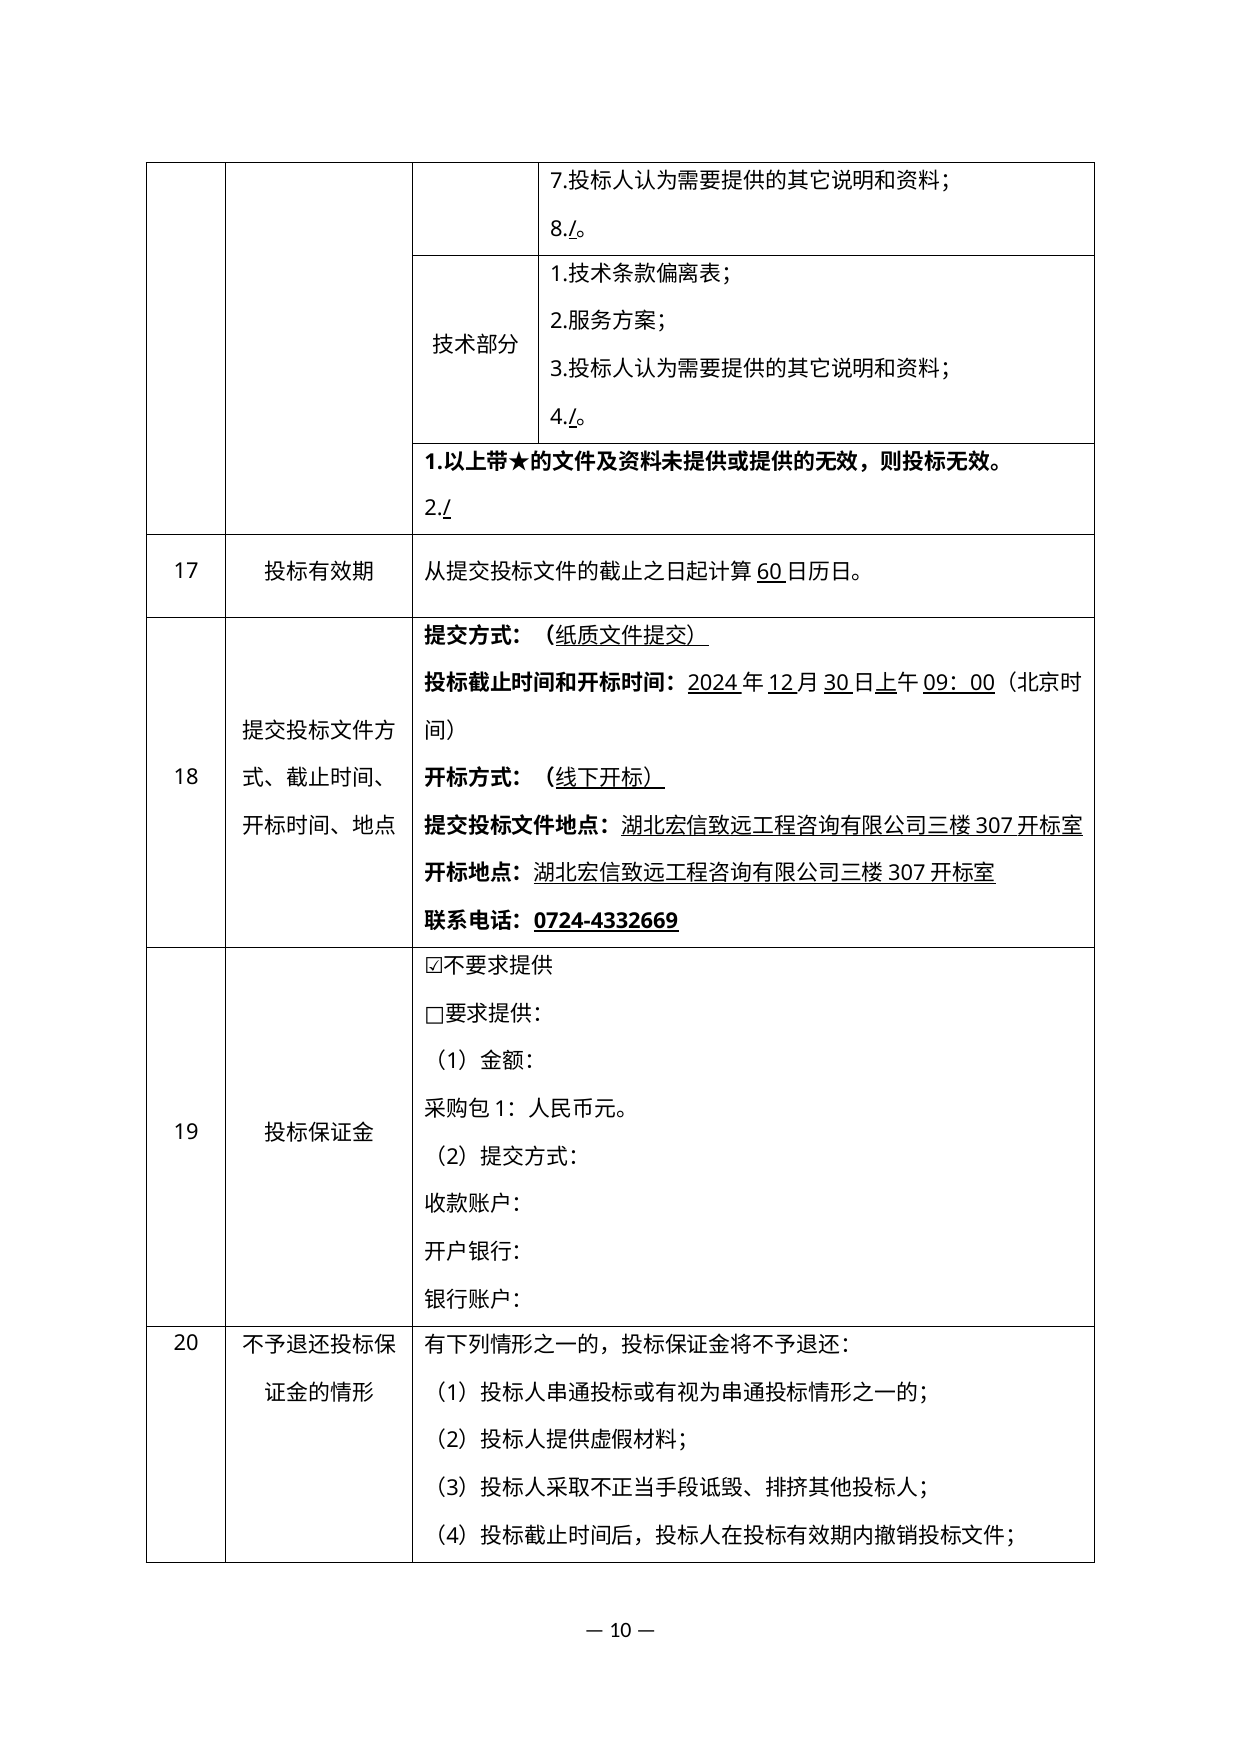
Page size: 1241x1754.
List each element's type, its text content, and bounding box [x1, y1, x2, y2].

table_cell ☑不要求提供 □要求提供： （1）金额： 采购包1：人民币元。 （2）提交方式： 收款账户： 开户银行： 银行账户： [413, 948, 1094, 1326]
table_cell 提交方式：（纸质文件提交） 投标截止时间和开标时间：2024年12月30日上午09：00（北京时间） 开标方式：（线下开标） 提交投标文件地点：湖北宏信致远工程咨询有限公司三楼307开标室 开标地点：湖北宏信致远工程咨询有限公司三楼307开标室 联系电话：0724-4332669 [413, 618, 1094, 947]
table_cell 18 [147, 618, 225, 947]
table_cell 19 [147, 948, 225, 1326]
table_cell 技术部分 [413, 256, 538, 443]
table_cell 17 [147, 535, 225, 617]
table_cell 提交投标文件方式、截止时间、开标时间、地点 [226, 618, 412, 947]
table_cell 1.技术条款偏离表； 2.服务方案； 3.投标人认为需要提供的其它说明和资料； 4./。 [539, 256, 1094, 443]
table_cell 从提交投标文件的截止之日起计算60日历日。 [413, 535, 1094, 617]
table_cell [539, 163, 1094, 255]
table_cell 投标有效期 [226, 535, 412, 617]
table_cell 投标保证金 [226, 948, 412, 1326]
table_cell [413, 1327, 1094, 1562]
table_cell 1.以上带★的文件及资料未提供或提供的无效，则投标无效。 2./ [413, 444, 1094, 534]
table_cell 不予退还投标保证金的情形 [226, 1327, 412, 1562]
table_cell 20 [147, 1327, 225, 1562]
